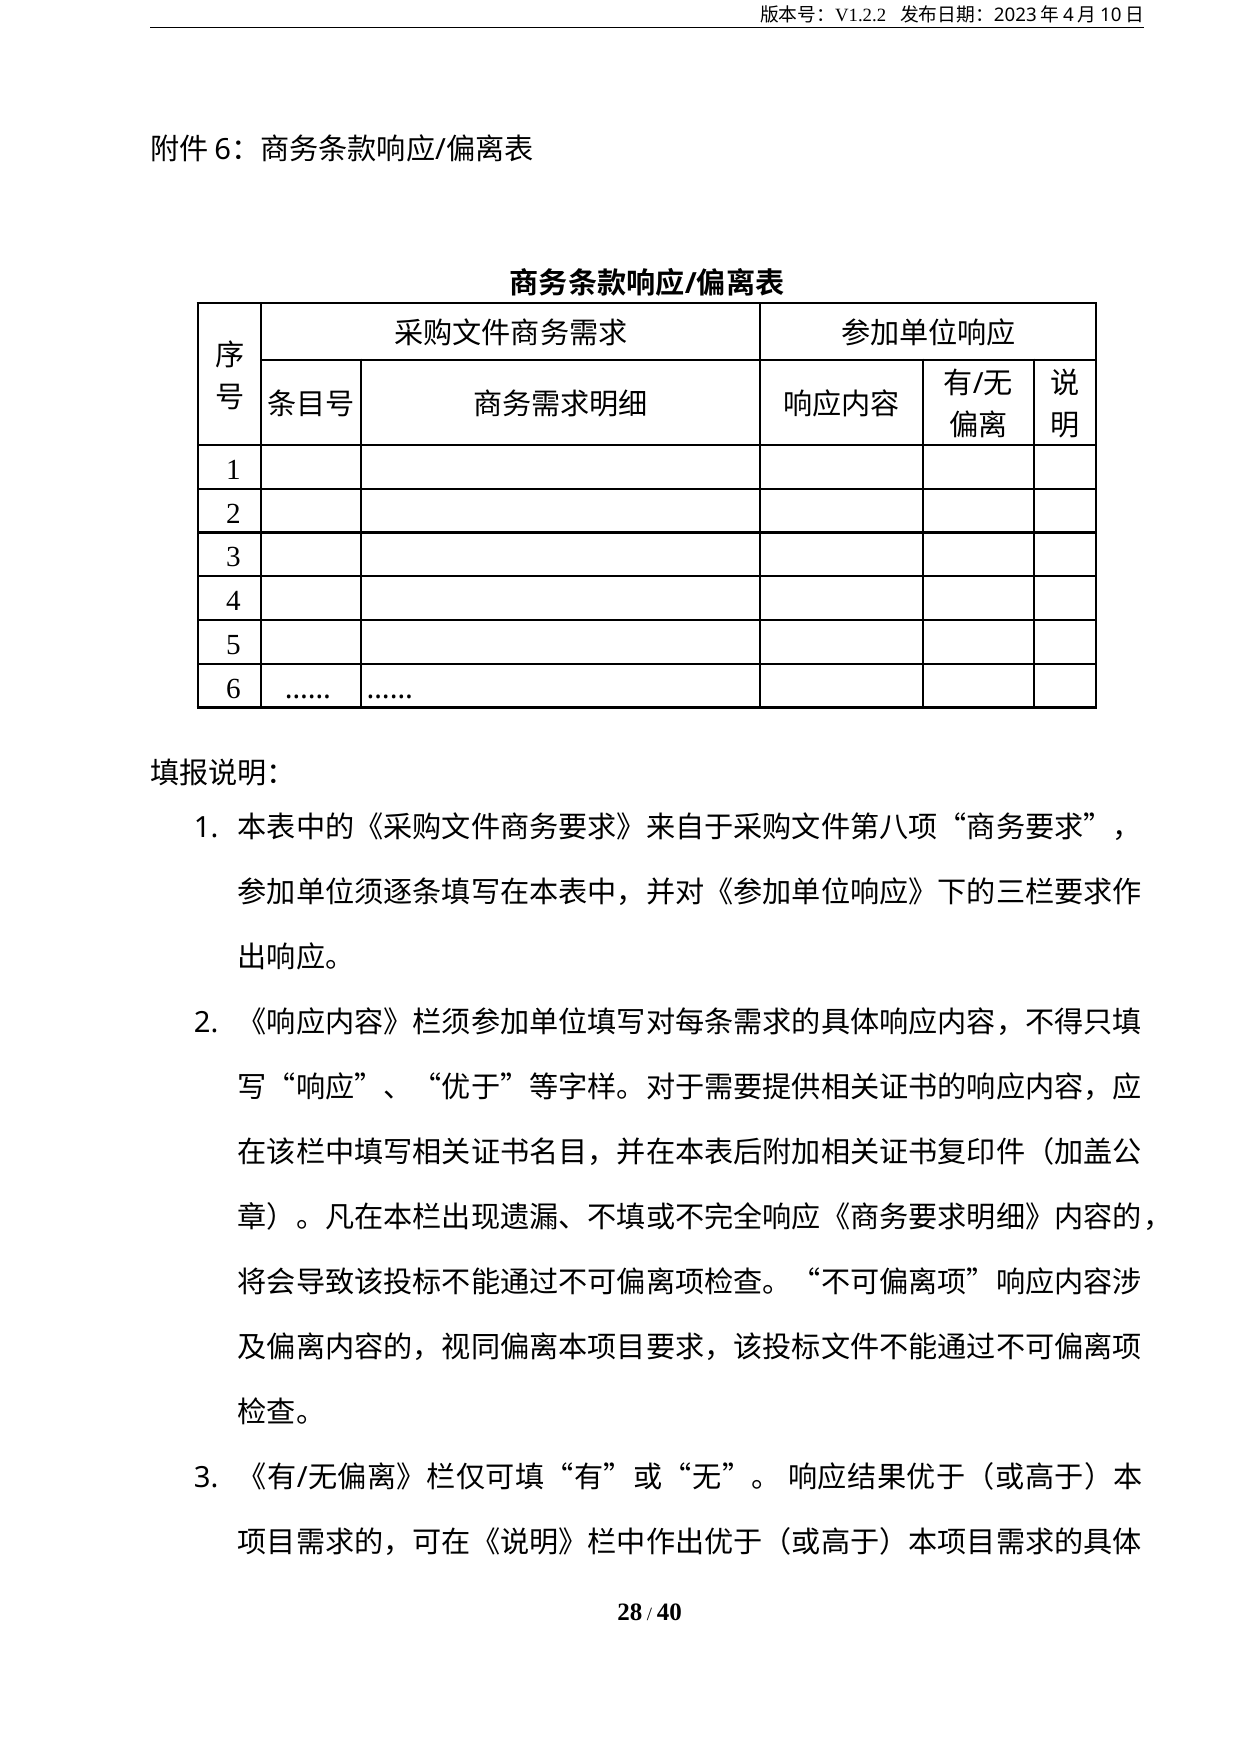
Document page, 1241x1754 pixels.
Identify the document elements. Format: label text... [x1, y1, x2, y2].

table_cell [362, 490, 759, 531]
table_cell [262, 446, 360, 488]
list 本表中的《采购文件商务要求》来自于采购文件第八项“商务要求”，参加单位须逐条填写在本表中，并对《参加单位响应》下的三栏要求作出响应。 [194, 792, 1144, 987]
table_cell [199, 621, 260, 663]
table_cell [761, 577, 922, 619]
table_cell 说明 [1035, 361, 1095, 444]
table_cell [199, 446, 260, 488]
table_cell 条目号 [262, 361, 360, 444]
table_cell [262, 490, 360, 531]
list 《响应内容》栏须参加单位填写对每条需求的具体响应内容，不得只填写“响应”、“优于”等字样。对于需要提供相关证书的响应内容，应在该栏中填写相关证书名目，并在本表后附加相关证书复印件（加盖公章）。凡在本栏出现遗漏、不填或不完全响应《商务要求明细》内容的，将会导致该投标不能通过不可偏离项检查。“不可偏离项”响应内容涉及偏离内容的，视同偏离本项目要求，该投标文件不能通过不可偏离项检查。 [194, 987, 1144, 1442]
table_cell 商务需求明细 [362, 361, 759, 444]
table_cell 响应内容 [761, 361, 922, 444]
table_cell [924, 665, 1033, 706]
text 商务条款响应/偏离表 [150, 260, 1144, 302]
table_cell [1035, 534, 1095, 575]
table_cell [199, 534, 260, 575]
table_cell [362, 534, 759, 575]
table_cell [199, 577, 260, 619]
table_cell [924, 490, 1033, 531]
table_header 序号 [199, 304, 260, 444]
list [194, 1442, 1144, 1572]
table_cell [761, 665, 922, 706]
table_header 采购文件商务需求 [262, 304, 759, 358]
table_cell [1035, 446, 1095, 488]
table_header 参加单位响应 [761, 304, 1095, 358]
table_cell [362, 621, 759, 663]
table_cell [924, 446, 1033, 488]
table_cell [1035, 490, 1095, 531]
table_cell [262, 621, 360, 663]
table_cell …… [362, 665, 759, 706]
table_cell …… [262, 665, 360, 706]
text 填报说明： [150, 750, 1144, 792]
table_cell [262, 577, 360, 619]
table_cell [761, 534, 922, 575]
table_cell [761, 621, 922, 663]
table_cell [262, 534, 360, 575]
text 附件6：商务条款响应/偏离表 [150, 126, 1144, 168]
table_cell [362, 577, 759, 619]
table_cell [199, 665, 260, 706]
table_cell [924, 577, 1033, 619]
table_cell [199, 490, 260, 531]
table_cell [924, 534, 1033, 575]
table_cell 有/无 偏离 [924, 361, 1033, 444]
table_cell [362, 446, 759, 488]
table_cell [761, 490, 922, 531]
table_cell [924, 621, 1033, 663]
table_cell [761, 446, 922, 488]
table_cell [1035, 621, 1095, 663]
table_cell [1035, 665, 1095, 706]
table_cell [1035, 577, 1095, 619]
